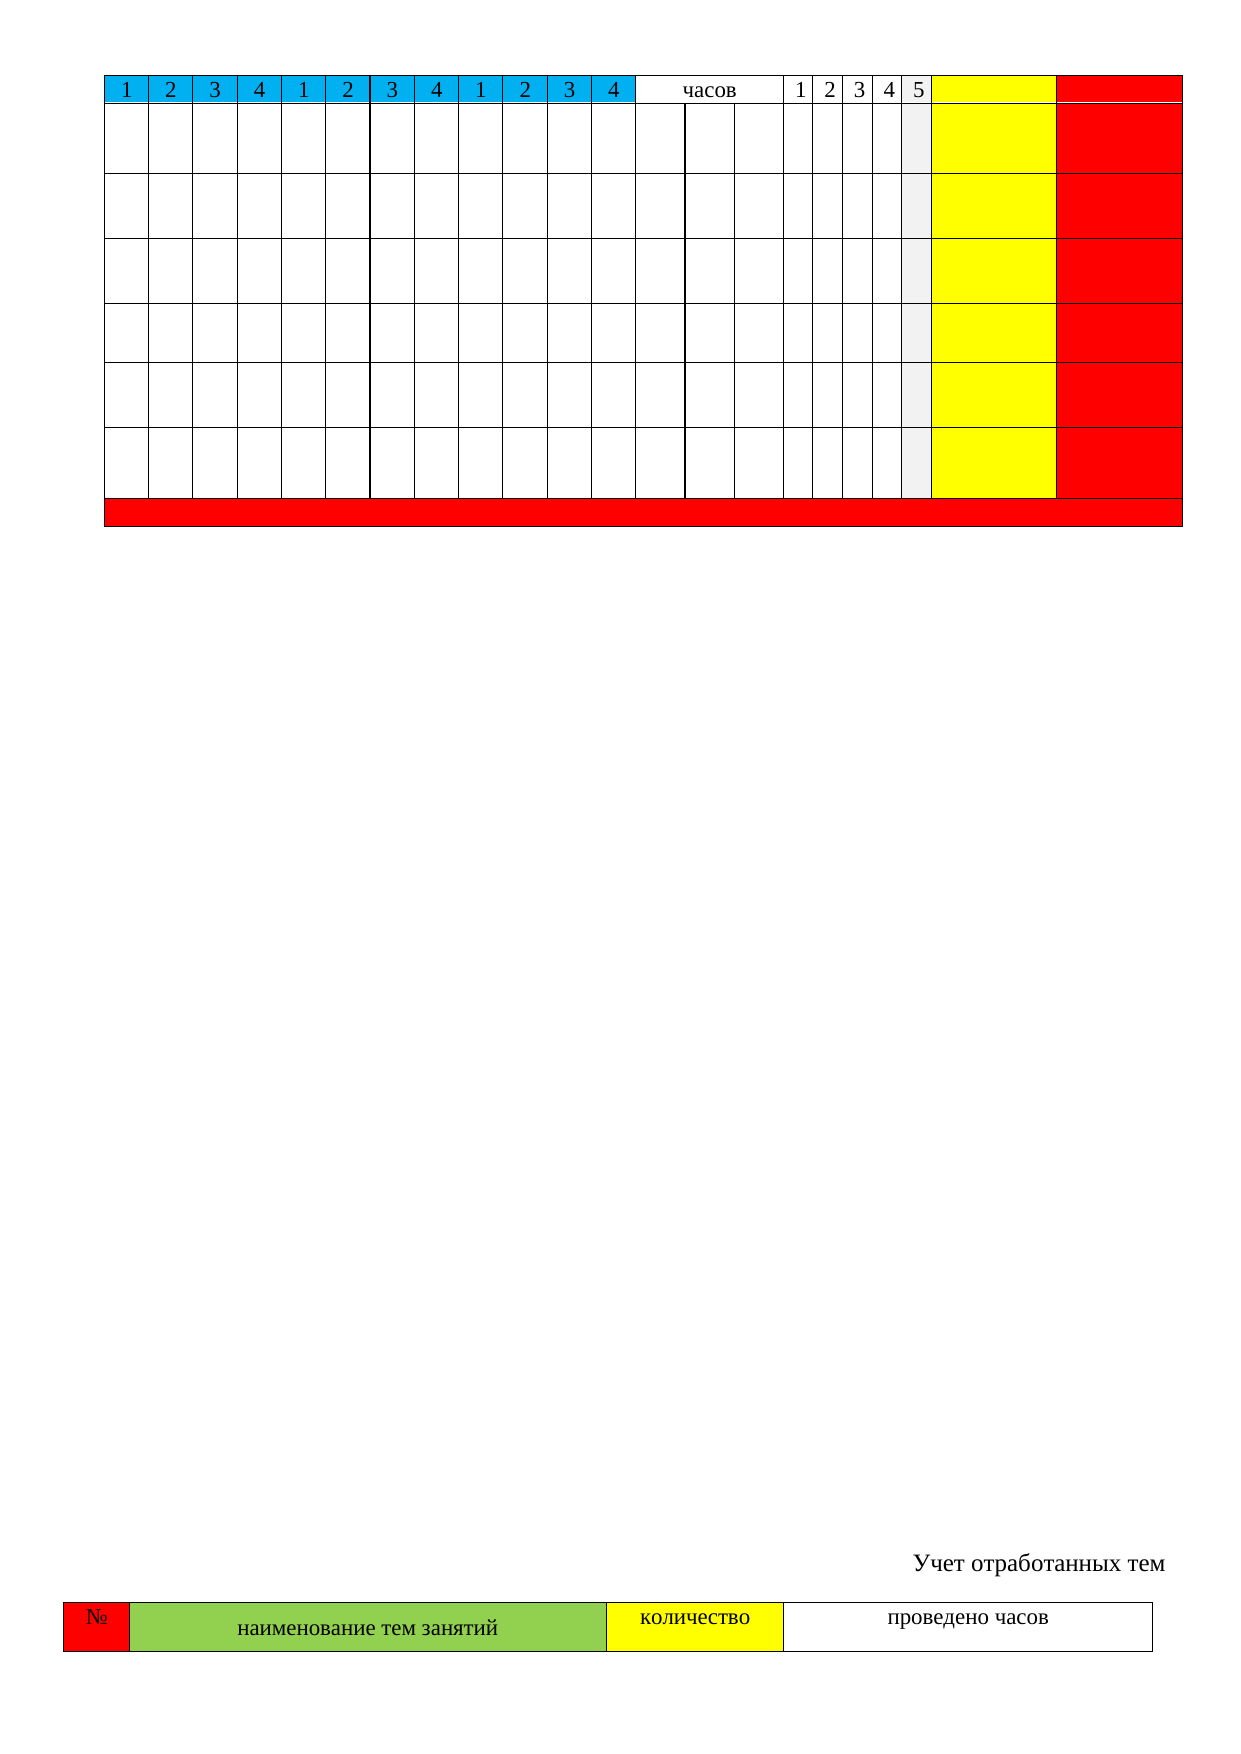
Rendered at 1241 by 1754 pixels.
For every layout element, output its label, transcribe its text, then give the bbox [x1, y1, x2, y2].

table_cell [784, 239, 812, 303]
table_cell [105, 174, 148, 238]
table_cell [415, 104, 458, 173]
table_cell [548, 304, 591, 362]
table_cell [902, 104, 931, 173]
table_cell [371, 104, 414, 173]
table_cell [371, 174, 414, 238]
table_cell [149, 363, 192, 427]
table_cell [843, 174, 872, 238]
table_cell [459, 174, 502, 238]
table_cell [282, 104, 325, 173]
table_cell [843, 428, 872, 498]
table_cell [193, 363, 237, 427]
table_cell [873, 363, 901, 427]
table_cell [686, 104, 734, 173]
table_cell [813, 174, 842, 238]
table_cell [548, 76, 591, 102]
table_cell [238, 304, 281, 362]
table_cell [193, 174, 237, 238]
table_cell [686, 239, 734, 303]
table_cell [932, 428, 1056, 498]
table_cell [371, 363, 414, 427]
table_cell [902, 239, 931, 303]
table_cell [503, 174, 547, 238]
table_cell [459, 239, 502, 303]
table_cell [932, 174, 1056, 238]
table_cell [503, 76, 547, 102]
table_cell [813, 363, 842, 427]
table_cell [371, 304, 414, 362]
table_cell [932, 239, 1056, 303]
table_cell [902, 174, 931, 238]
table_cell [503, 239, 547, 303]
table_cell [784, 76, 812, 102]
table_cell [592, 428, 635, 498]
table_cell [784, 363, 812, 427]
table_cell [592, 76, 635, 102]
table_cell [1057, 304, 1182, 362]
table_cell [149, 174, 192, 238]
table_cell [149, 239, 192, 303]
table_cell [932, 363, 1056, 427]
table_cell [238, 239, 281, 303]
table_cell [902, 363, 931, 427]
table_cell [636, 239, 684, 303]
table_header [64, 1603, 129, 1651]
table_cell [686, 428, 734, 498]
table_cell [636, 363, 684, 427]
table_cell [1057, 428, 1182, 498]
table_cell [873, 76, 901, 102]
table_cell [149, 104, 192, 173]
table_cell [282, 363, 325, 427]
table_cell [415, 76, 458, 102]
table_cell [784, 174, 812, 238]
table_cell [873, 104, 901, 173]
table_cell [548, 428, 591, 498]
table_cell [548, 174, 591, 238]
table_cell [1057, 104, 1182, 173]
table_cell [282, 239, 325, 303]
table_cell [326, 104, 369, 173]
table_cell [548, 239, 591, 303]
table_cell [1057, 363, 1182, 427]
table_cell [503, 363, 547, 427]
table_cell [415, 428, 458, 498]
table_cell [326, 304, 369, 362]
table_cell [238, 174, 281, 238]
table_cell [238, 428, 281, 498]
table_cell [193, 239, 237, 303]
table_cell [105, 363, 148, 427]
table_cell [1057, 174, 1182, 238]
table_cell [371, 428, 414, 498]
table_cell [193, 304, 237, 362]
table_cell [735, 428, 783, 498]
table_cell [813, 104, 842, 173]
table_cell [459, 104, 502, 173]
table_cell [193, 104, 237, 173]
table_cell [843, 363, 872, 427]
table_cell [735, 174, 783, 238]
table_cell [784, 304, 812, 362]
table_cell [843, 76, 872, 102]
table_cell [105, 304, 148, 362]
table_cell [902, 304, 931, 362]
text Учет отработанных тем [104, 1548, 1165, 1577]
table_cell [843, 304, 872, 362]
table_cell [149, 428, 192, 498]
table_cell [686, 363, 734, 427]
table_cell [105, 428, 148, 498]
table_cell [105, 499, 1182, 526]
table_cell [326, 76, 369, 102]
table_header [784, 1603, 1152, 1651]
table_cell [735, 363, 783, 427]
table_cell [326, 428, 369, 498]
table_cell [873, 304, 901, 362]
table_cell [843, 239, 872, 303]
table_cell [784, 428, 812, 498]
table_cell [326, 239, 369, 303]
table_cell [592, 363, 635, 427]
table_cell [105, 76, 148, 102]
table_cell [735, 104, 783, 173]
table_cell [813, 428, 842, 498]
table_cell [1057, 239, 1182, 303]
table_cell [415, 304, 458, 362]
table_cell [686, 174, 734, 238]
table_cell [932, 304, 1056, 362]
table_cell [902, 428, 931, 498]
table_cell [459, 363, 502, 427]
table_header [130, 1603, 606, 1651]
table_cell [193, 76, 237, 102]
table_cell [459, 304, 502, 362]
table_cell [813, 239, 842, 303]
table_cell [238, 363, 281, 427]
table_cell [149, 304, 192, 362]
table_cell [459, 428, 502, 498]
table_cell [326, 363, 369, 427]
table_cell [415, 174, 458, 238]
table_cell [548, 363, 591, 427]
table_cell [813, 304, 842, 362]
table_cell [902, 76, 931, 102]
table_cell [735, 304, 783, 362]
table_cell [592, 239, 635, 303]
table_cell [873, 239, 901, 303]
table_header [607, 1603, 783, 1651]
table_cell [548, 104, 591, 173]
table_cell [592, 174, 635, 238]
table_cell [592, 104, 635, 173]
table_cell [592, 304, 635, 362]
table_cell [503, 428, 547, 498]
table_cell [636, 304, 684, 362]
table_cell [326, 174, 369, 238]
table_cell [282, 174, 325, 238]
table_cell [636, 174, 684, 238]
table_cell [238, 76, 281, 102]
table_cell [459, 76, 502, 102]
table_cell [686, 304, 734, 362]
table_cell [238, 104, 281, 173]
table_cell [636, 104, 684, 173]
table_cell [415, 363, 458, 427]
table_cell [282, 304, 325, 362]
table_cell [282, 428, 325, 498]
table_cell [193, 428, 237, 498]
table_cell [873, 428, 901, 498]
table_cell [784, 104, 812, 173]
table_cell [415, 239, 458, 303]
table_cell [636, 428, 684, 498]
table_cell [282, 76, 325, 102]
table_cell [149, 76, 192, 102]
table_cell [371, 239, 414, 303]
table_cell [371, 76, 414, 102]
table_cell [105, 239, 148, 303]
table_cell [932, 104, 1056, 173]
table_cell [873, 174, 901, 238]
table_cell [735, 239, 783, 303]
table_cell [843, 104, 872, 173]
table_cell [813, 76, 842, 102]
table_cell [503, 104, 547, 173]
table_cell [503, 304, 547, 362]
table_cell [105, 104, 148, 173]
